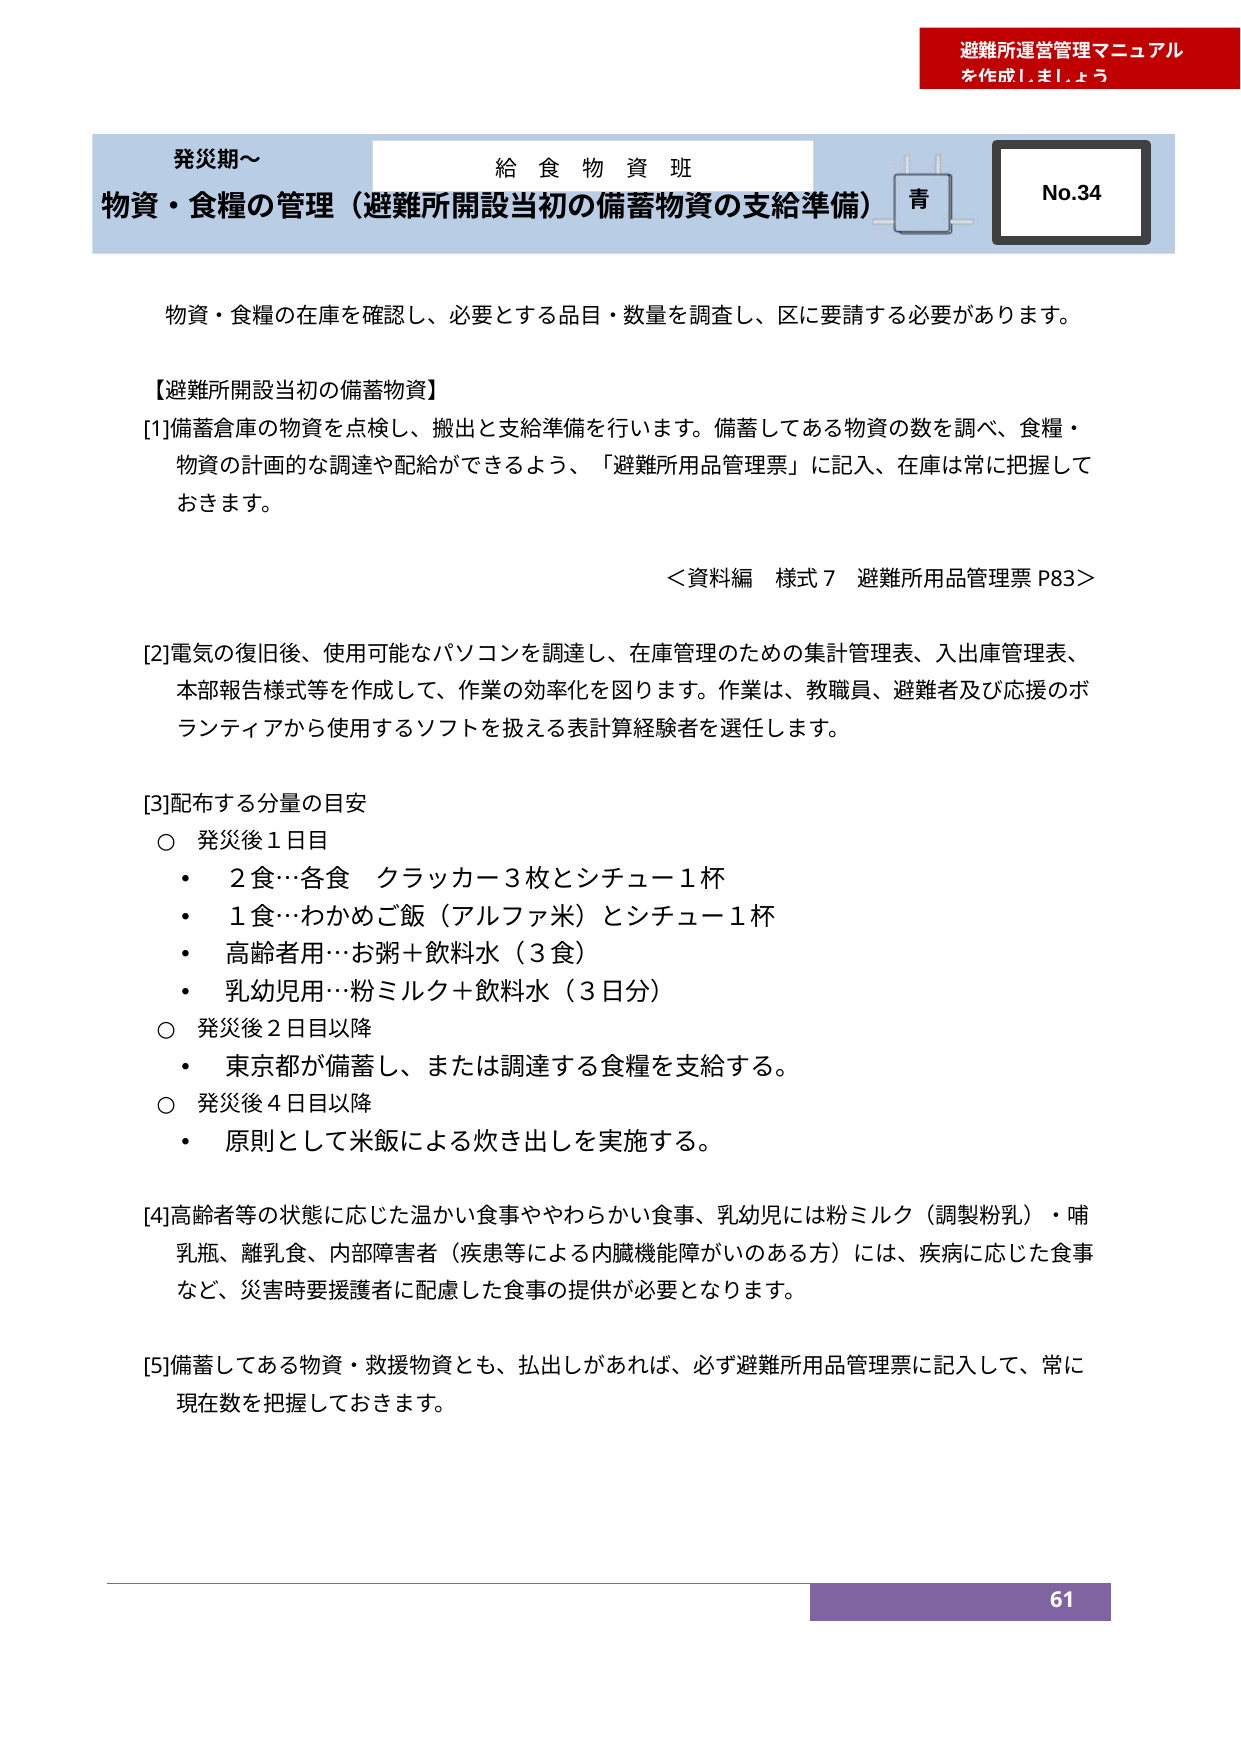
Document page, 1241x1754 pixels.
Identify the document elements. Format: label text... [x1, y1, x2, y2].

text [1]備蓄倉庫の物資を点検し、搬出と支給準備を行います。備蓄してある物資の数を調べ、食糧・物資の計画的な調達や配給ができるよう、「避難所用品管理票」に記入、在庫は常に把握しておきます。 [143, 408, 1097, 521]
text ○ 発災後２日目以降 [156, 1008, 1097, 1046]
text [3]配布する分量の目安 [143, 783, 1097, 821]
text 物資 [140, 146, 372, 183]
text ○ 発災後４日目以降 [156, 1083, 1097, 1121]
list ２食…各食 クラッカー３枚とシチュー１杯 [181, 858, 1097, 896]
list 原則として米飯による炊き出しを実施する。 [181, 1121, 1097, 1158]
text 物資 [814, 146, 992, 183]
text 物資・食糧の在庫を確認し、必要とする品目・数量を調査し、区に要請する必要があります。 [143, 296, 1097, 333]
text ＜資料編 様式7 避難所用品管理票 P83＞ [143, 558, 1097, 596]
text [5]備蓄してある物資・救援物資とも、払出しがあれば、必ず避難所用品管理票に記入して、常に現在数を把握しておきます。 [143, 1346, 1097, 1421]
list 高齢者用…お粥＋飲料水（３食） [181, 933, 1097, 971]
picture [92, 134, 1175, 274]
text [4]高齢者等の状態に応じた温かい食事ややわらかい食事、乳幼児には粉ミルク（調製粉乳）・哺乳瓶、離乳食、内部障害者（疾患等による内臓機能障がいのある方）には、疾病に応じた食事など、災害時要援護者に配慮した食事の提供が必要となります。 [143, 1196, 1097, 1308]
text ○ 発災後１日目 [156, 821, 1097, 858]
list 乳幼児用…粉ミルク＋飲料水（３日分） [181, 971, 1097, 1008]
list 東京都が備蓄し、または調達する食糧を支給する。 [181, 1046, 1097, 1083]
text [2]電気の復旧後、使用可能なパソコンを調達し、在庫管理のための集計管理表、入出庫管理表、本部報告様式等を作成して、作業の効率化を図ります。作業は、教職員、避難者及び応援のボランティアから使用するソフトを扱える表計算経験者を選任します。 [143, 633, 1097, 746]
list １食…わかめご飯（アルファ米）とシチュー１杯 [181, 896, 1097, 933]
text 【避難所開設当初の備蓄物資】 [143, 371, 1097, 408]
